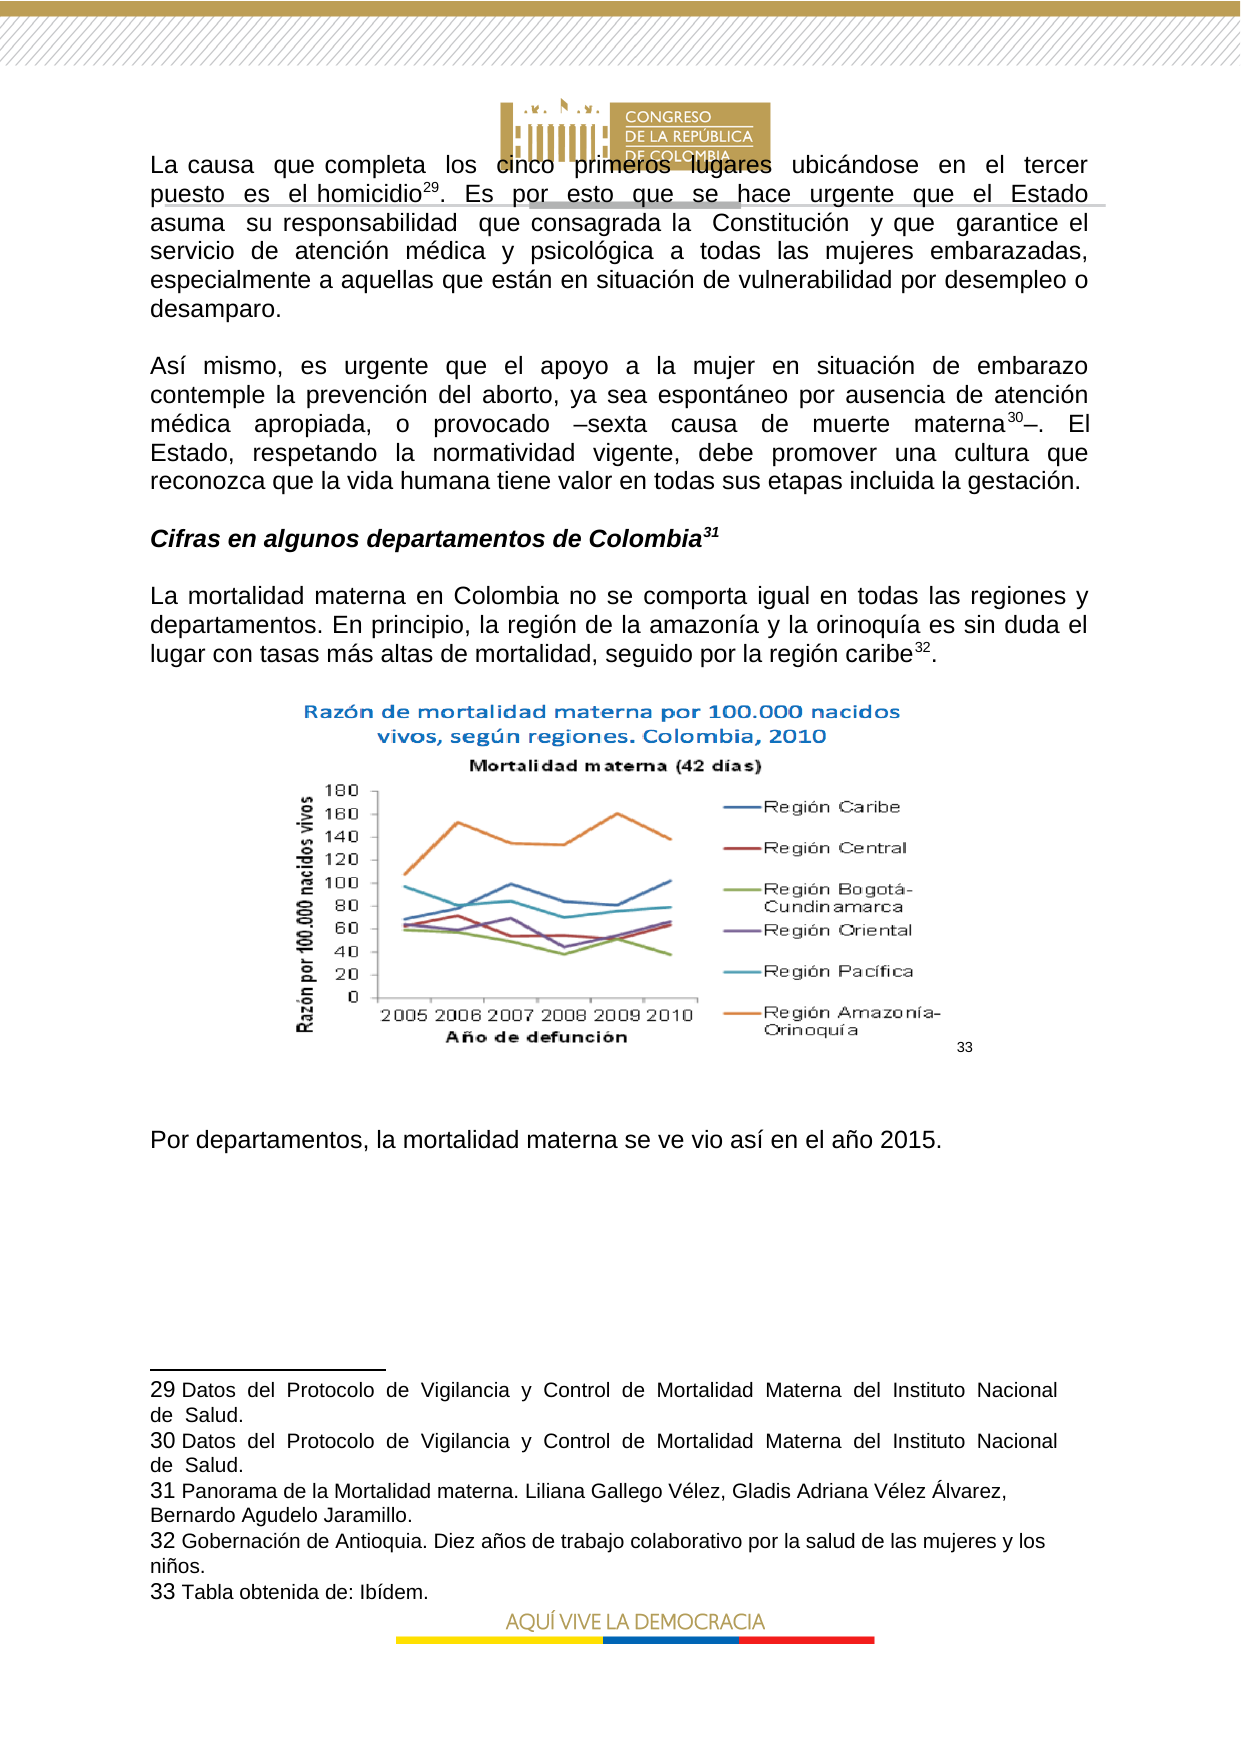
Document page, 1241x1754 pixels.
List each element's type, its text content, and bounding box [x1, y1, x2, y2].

text La mortalidad materna en Colombia no se comporta igual en todas las regiones y departamentos. En principio, la región de la amazonía y la orinoquía es sin duda el lugar con tasas más altas de mortalidad, seguido por la región caribe. [150, 581, 1090, 667]
picture [0, 1, 1241, 1688]
text Así mismo, es urgente que el apoyo a la mujer en situación de embarazo contemple la prevención del aborto, ya sea espontáneo por ausencia de atención médica apropiada, o provocado –sexta causa de muerte materna–. El Estado, respetando la normatividad vigente, debe promover una cultura que reconozca que la vida humana tiene valor en todas sus etapas incluida la gestación. [150, 351, 1090, 495]
text La causa que completa los cinco primeros lugares ubicándose en el tercer puesto es el homicidio. Es por esto que se hace urgente que el Estado asuma su responsabilidad que consagrada la Constitución y que garantice el servicio de atención médica y psicológica a todas las mujeres embarazadas, especialmente a aquellas que están en situación de vulnerabilidad por desempleo o desamparo. [150, 150, 1090, 322]
text Por departamentos, la mortalidad materna se ve vio así en el año 2015. [150, 1125, 1090, 1154]
text Cifras en algunos departamentos de Colombia [150, 524, 1090, 552]
